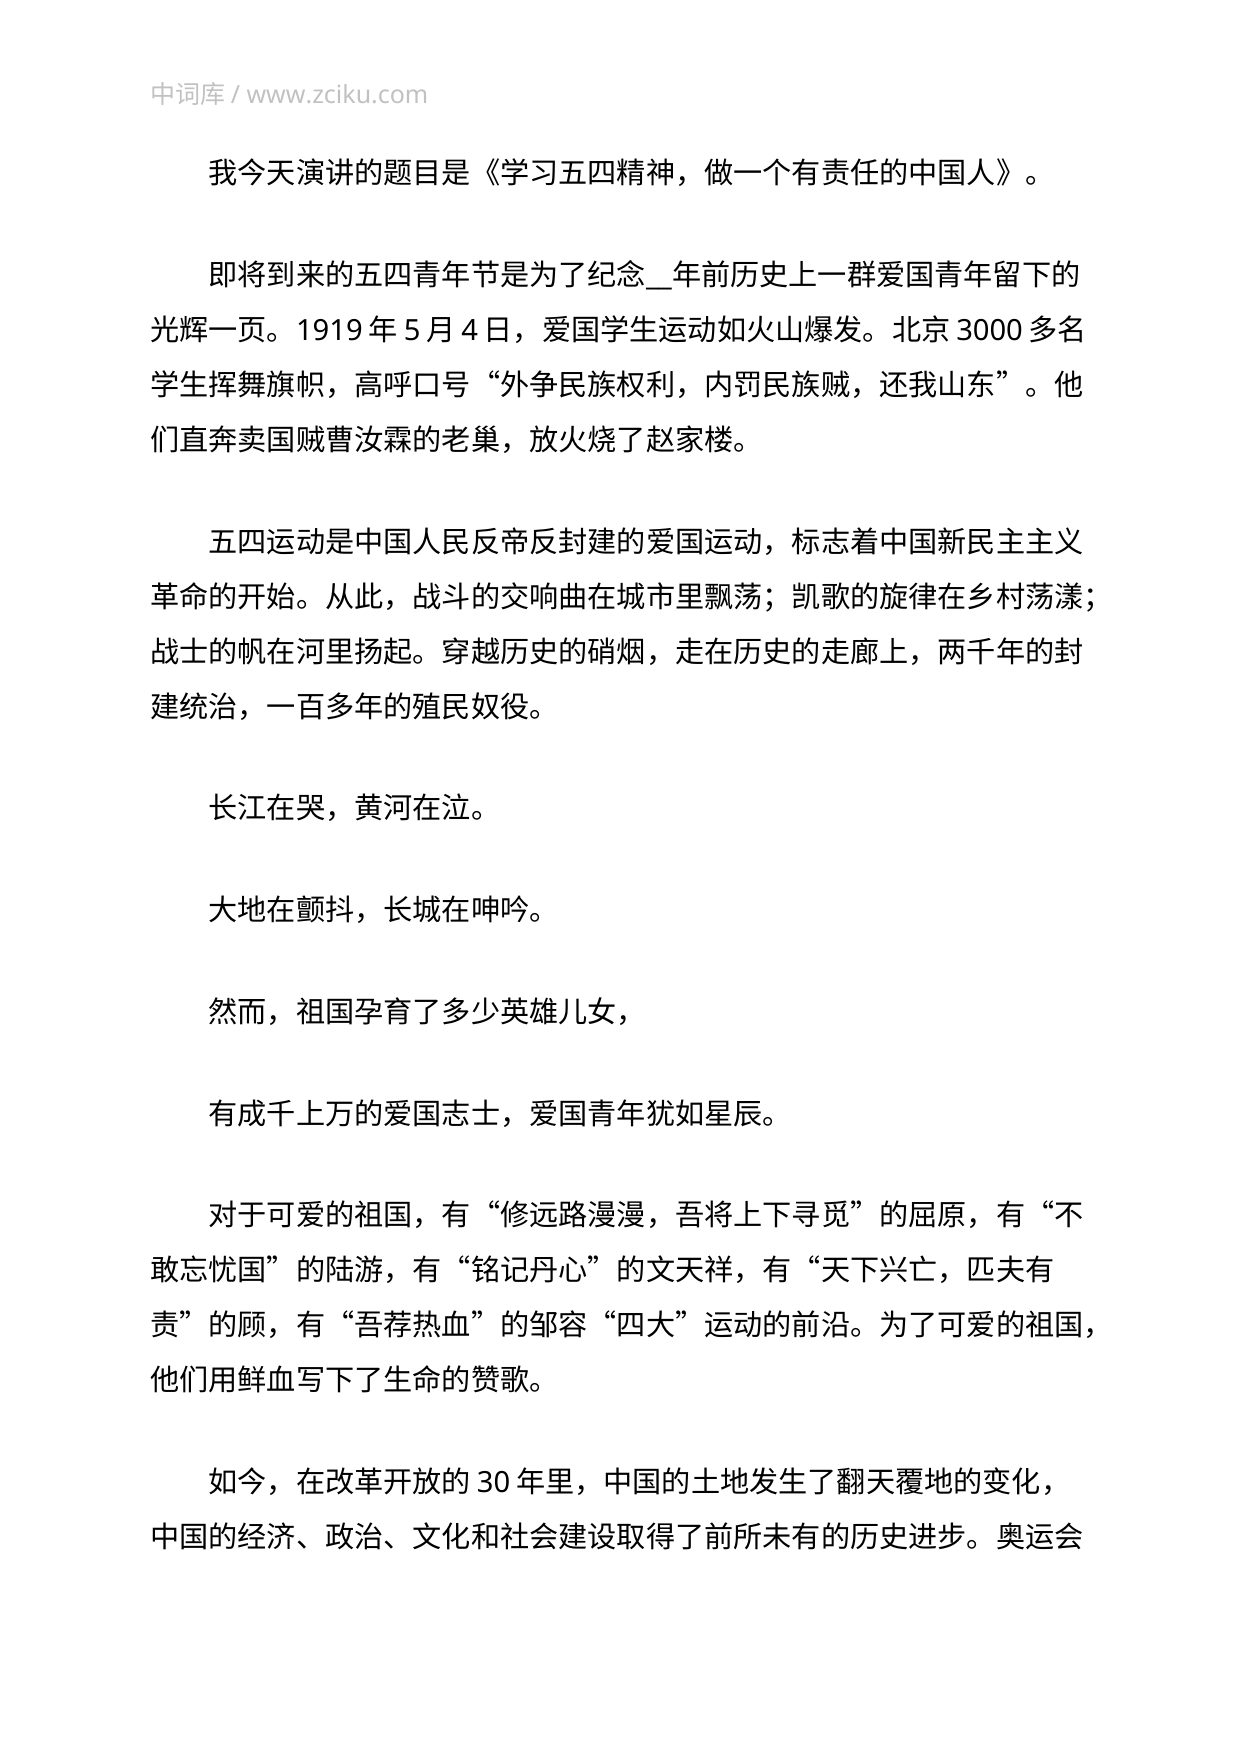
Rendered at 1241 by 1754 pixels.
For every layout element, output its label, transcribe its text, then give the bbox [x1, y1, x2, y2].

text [150, 1458, 1090, 1556]
text 有成千上万的爱国志士，爱国青年犹如星辰。 [150, 1090, 1090, 1132]
text 我今天演讲的题目是《学习五四精神，做一个有责任的中国人》。 [150, 150, 1090, 192]
text 即将到来的五四青年节是为了纪念__年前历史上一群爱国青年留下的光辉一页。1919年5月4日，爱国学生运动如火山爆发。北京3000多名学生挥舞旗帜，高呼口号“外争民族权利，内罚民族贼，还我山东”。他们直奔卖国贼曹汝霖的老巢，放火烧了赵家楼。 [150, 252, 1090, 459]
text 大地在颤抖，长城在呻吟。 [150, 887, 1090, 929]
text 然而，祖国孕育了多少英雄儿女， [150, 988, 1090, 1031]
text 五四运动是中国人民反帝反封建的爱国运动，标志着中国新民主主义革命的开始。从此，战斗的交响曲在城市里飘荡；凯歌的旋律在乡村荡漾；战士的帆在河里扬起。穿越历史的硝烟，走在历史的走廊上，两千年的封建统治，一百多年的殖民奴役。 [150, 518, 1090, 725]
text 对于可爱的祖国，有“修远路漫漫，吾将上下寻觅”的屈原，有“不敢忘忧国”的陆游，有“铭记丹心”的文天祥，有“天下兴亡，匹夫有责”的顾，有“吾荐热血”的邹容“四大”运动的前沿。为了可爱的祖国，他们用鲜血写下了生命的赞歌。 [150, 1192, 1090, 1399]
text 长江在哭，黄河在泣。 [150, 785, 1090, 827]
